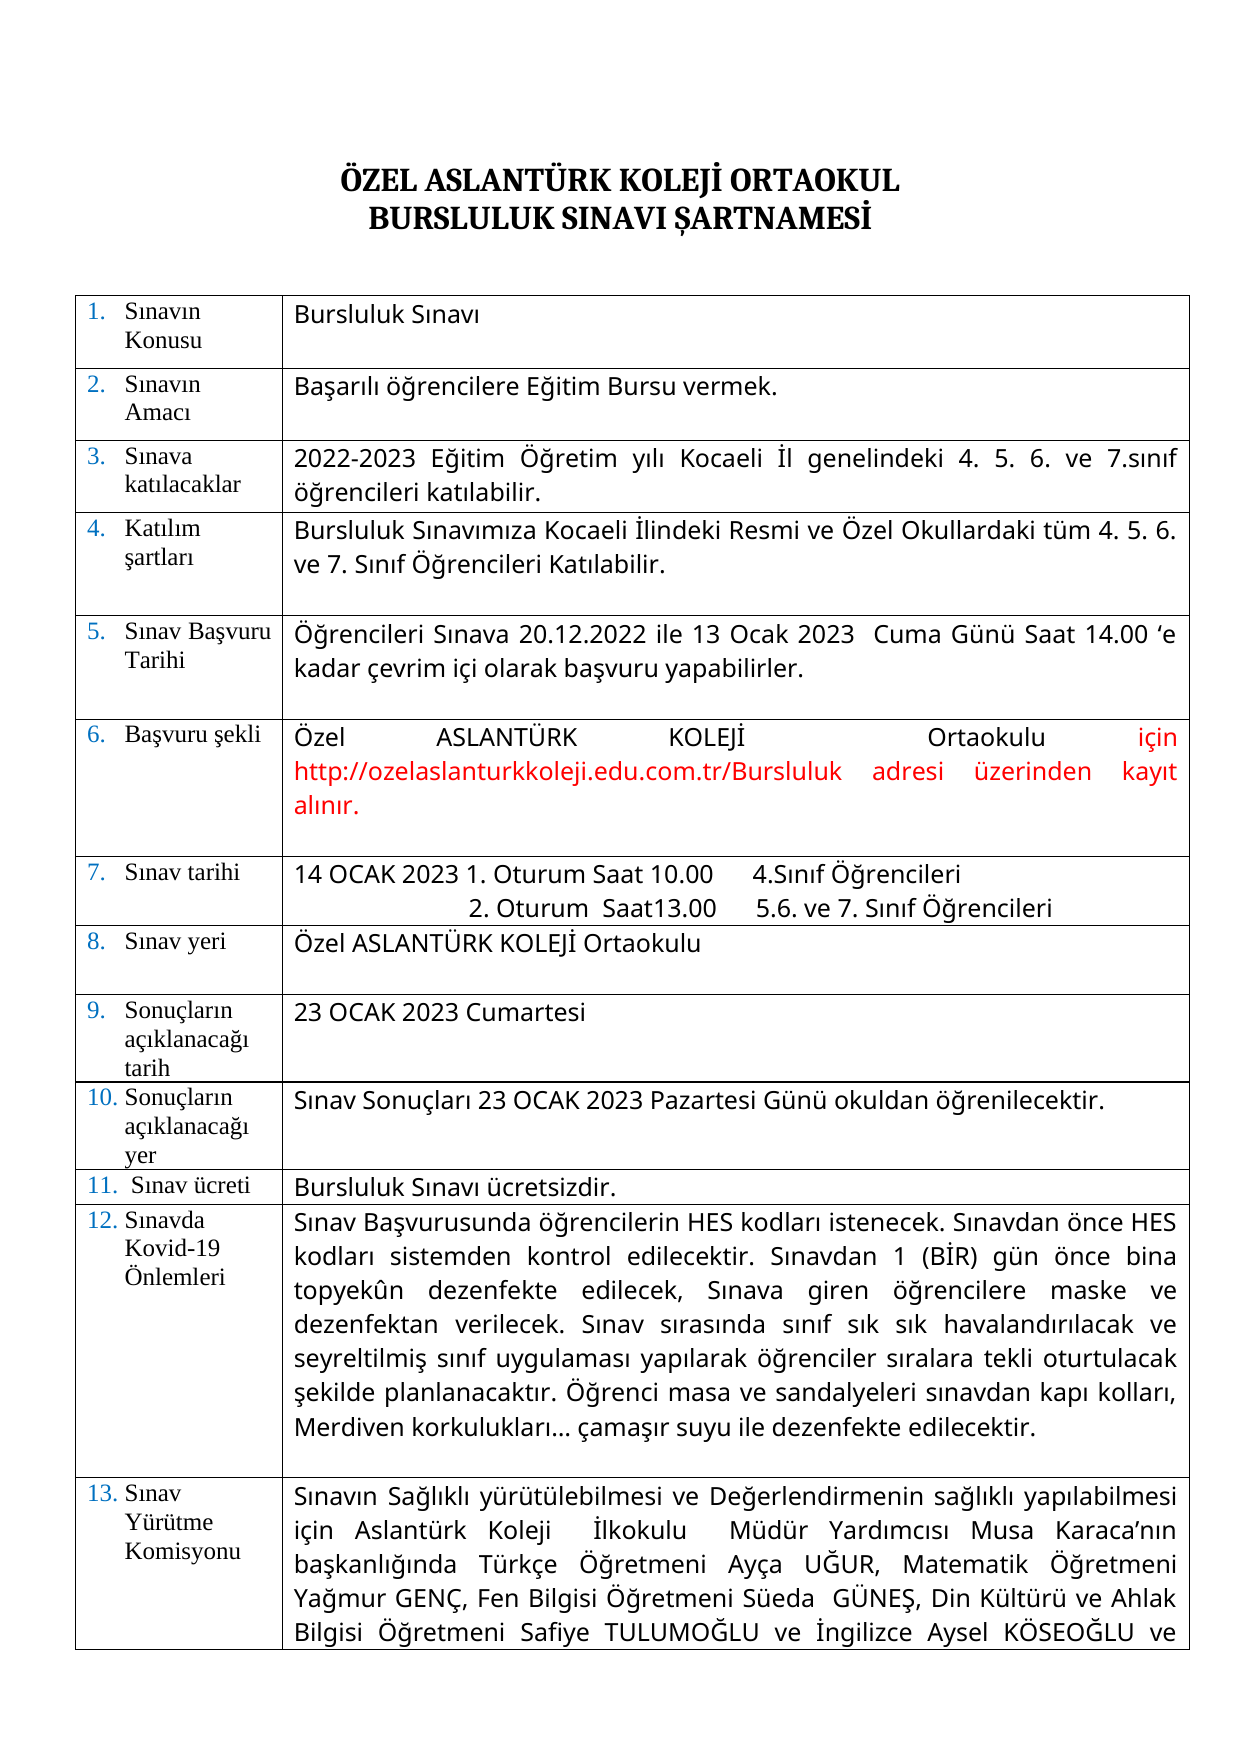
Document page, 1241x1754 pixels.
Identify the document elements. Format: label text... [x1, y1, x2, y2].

table_header Sınavın Konusu [76, 296, 282, 368]
table_cell 2022-2023 Eğitim Öğretim yılı Kocaeli İl genelindeki 4. 5. 6. ve 7.sınıf öğrencileri katılabilir. [283, 441, 1189, 512]
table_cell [283, 1478, 1189, 1649]
table_cell Sınav Başvuru Tarihi [76, 616, 282, 718]
table_cell Katılım şartları [76, 513, 282, 615]
table_cell Sınav Sonuçları 23 OCAK 2023 Pazartesi Günü okuldan öğrenilecektir. [283, 1083, 1189, 1169]
table_cell Sınavın Amacı [76, 369, 282, 440]
table_cell Sonuçların açıklanacağı tarih [76, 995, 282, 1081]
table_cell 23 OCAK 2023 Cumartesi [283, 995, 1189, 1081]
table_header Bursluluk Sınavı [283, 296, 1189, 368]
table_cell Sınav yeri [76, 926, 282, 994]
table_cell Sınavda Kovid-19 Önlemleri [76, 1205, 282, 1477]
table_cell Sınav tarihi [76, 857, 282, 925]
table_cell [76, 1478, 282, 1649]
table_cell Bursluluk Sınavı ücretsizdir. [283, 1170, 1189, 1204]
text BURSLULUK SINAVI ŞARTNAMESİ [75, 199, 1165, 238]
table_cell Sınav ücreti [76, 1170, 282, 1204]
table_cell Sınava katılacaklar [76, 441, 282, 512]
text ÖZEL ASLANTÜRK KOLEJİ ORTAOKUL [75, 161, 1165, 199]
table_cell Bursluluk Sınavımıza Kocaeli İlindeki Resmi ve Özel Okullardaki tüm 4. 5. 6. ve 7. Sınıf Öğrencileri Katılabilir. [283, 513, 1189, 615]
table_cell Özel ASLANTÜRK KOLEJİ Ortaokulu [283, 926, 1189, 994]
table_cell Öğrencileri Sınava 20.12.2022 ile 13 Ocak 2023 Cuma Günü Saat 14.00 ‘e kadar çevrim içi olarak başvuru yapabilirler. [283, 616, 1189, 718]
table_cell Başvuru şekli [76, 720, 282, 856]
table_cell Başarılı öğrencilere Eğitim Bursu vermek. [283, 369, 1189, 440]
table_cell Sınav Başvurusunda öğrencilerin HES kodları istenecek. Sınavdan önce HES kodları sistemden kontrol edilecektir. Sınavdan 1 (BİR) gün önce bina topyekûn dezenfekte edilecek, Sınava giren öğrencilere maske ve dezenfektan verilecek. Sınav sırasında sınıf sık sık havalandırılacak ve seyreltilmiş sınıf uygulaması yapılarak öğrenciler sıralara tekli oturtulacak şekilde planlanacaktır. Öğrenci masa ve sandalyeleri sınavdan kapı kolları, Merdiven korkulukları… çamaşır suyu ile dezenfekte edilecektir. [283, 1205, 1189, 1477]
table_cell Sonuçların açıklanacağı yer [76, 1083, 282, 1169]
table_cell 14 OCAK 2023 1. Oturum Saat 10.00 4.Sınıf Öğrencileri 2. Oturum Saat13.00 5.6. ve 7. Sınıf Öğrencileri [283, 857, 1189, 925]
table_cell Özel ASLANTÜRK KOLEJİ Ortaokulu için http://ozelaslanturkkoleji.edu.com.tr/Bursluluk adresi üzerinden kayıt alınır. [283, 720, 1189, 856]
